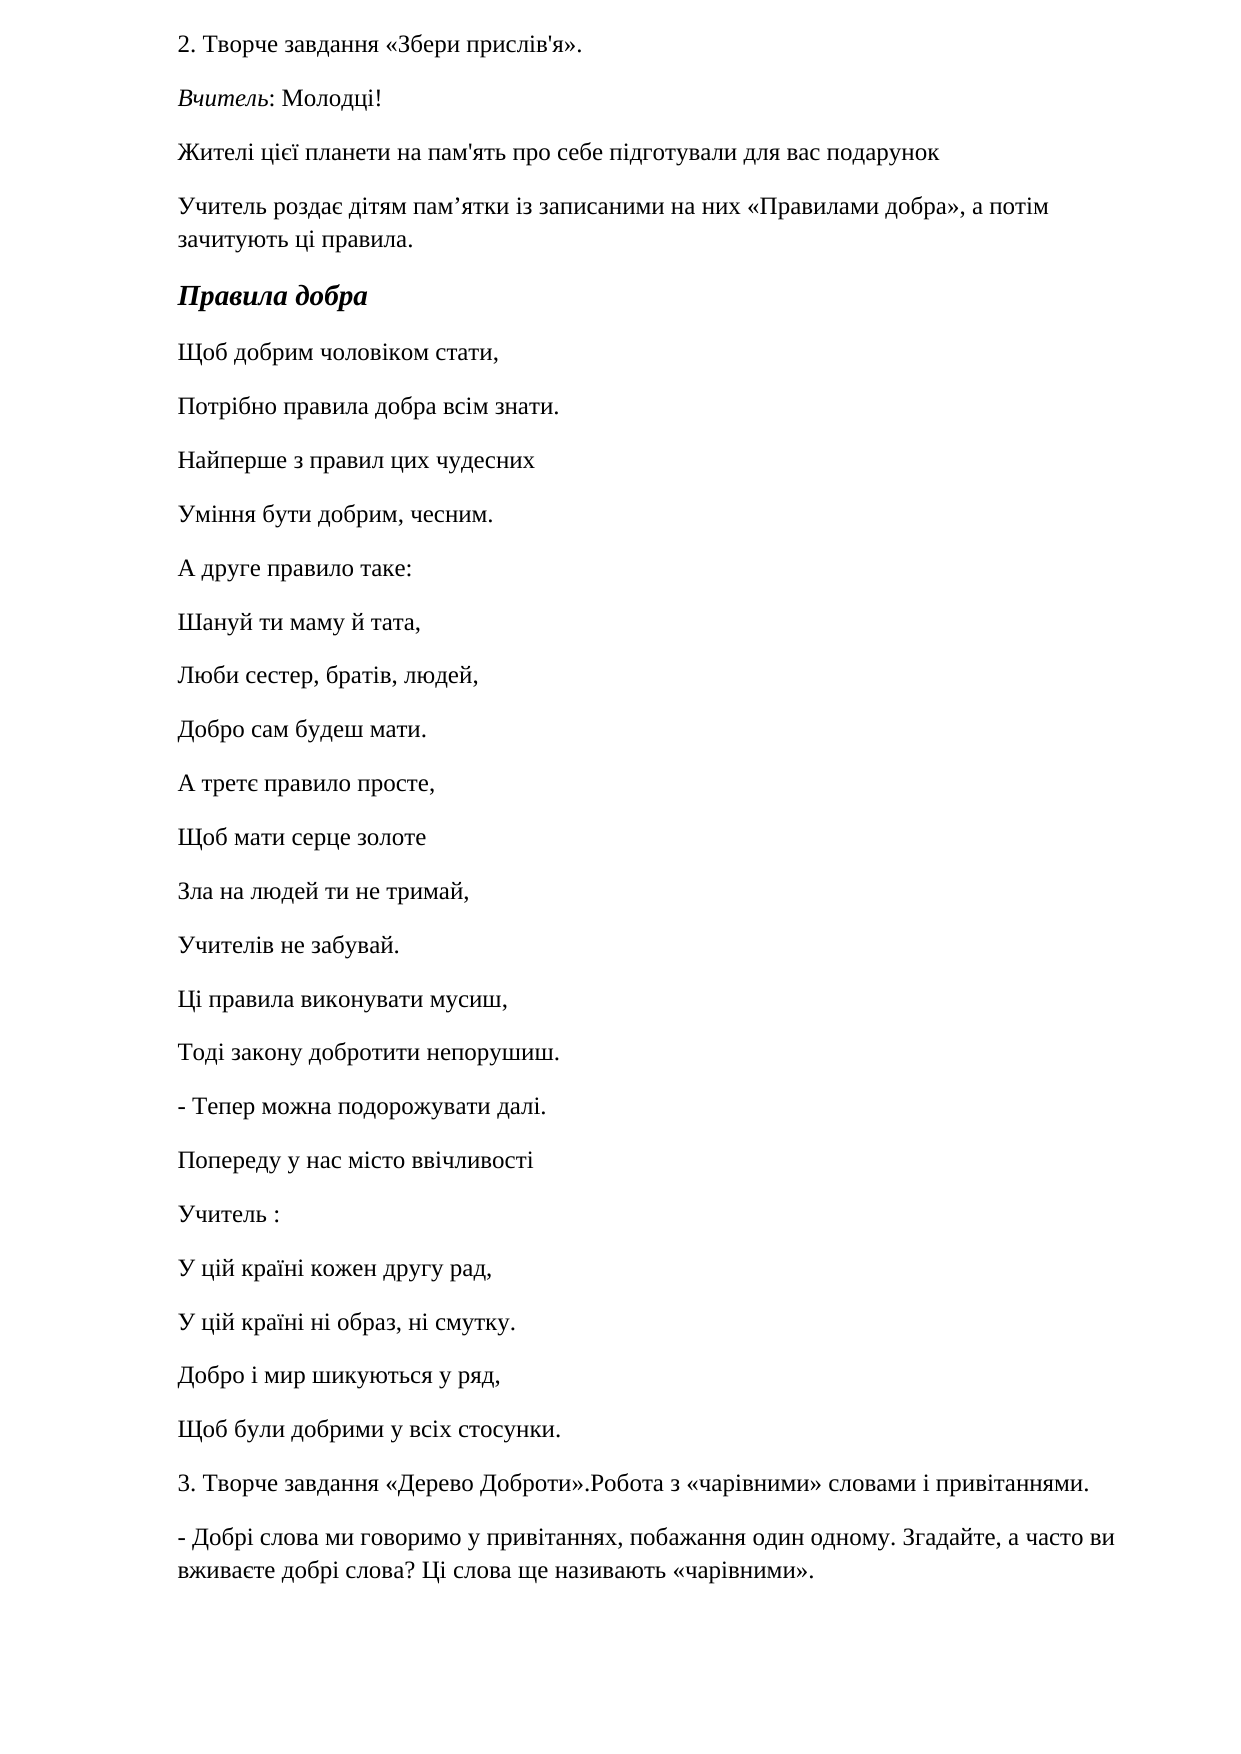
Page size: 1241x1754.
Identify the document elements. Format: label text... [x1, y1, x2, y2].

text 3. Творче завдання «Дерево Доброти».Робота з «чарівними» словами і привітаннями. [177, 1468, 1152, 1497]
text Попереду у нас місто ввічливості [177, 1145, 1152, 1174]
text Тоді закону добротити непорушиш. [177, 1037, 1152, 1066]
text Уміння бути добрим, чесним. [177, 499, 1152, 528]
text Добро і мир шикуються у ряд, [177, 1361, 1152, 1389]
text - Тепер можна подорожувати далі. [177, 1091, 1152, 1120]
text А друге правило таке: [177, 553, 1152, 582]
text У цій країні кожен другу рад, [177, 1253, 1152, 1282]
text Зла на людей ти не тримай, [177, 876, 1152, 905]
text Учителів не забувай. [177, 930, 1152, 958]
text У цій країні ні образ, ні смутку. [177, 1307, 1152, 1336]
text Щоб мати серце золоте [177, 822, 1152, 851]
text Шануй ти маму й тата, [177, 607, 1152, 635]
text Щоб добрим чоловіком стати, [177, 337, 1152, 366]
text Жителі цієї планети на пам'ять про себе підготували для вас подарунок [177, 137, 1152, 166]
text Найперше з правил цих чудесних [177, 445, 1152, 474]
text А третє правило просте, [177, 768, 1152, 797]
text Учитель роздає дітям пам’ятки із записаними на них «Правилами добра», а потім зачитують ці правила. [177, 191, 1152, 253]
text Ці правила виконувати мусиш, [177, 984, 1152, 1012]
text Правила добра [177, 278, 1152, 312]
text Люби сестер, братів, людей, [177, 661, 1152, 689]
text Щоб були добрими у всіх стосунки. [177, 1414, 1152, 1443]
text Вчитель: Молодці! [177, 83, 1152, 112]
text Потрібно правила добра всім знати. [177, 391, 1152, 420]
text Добро сам будеш мати. [177, 714, 1152, 743]
text Учитель : [177, 1199, 1152, 1228]
text - Добрі слова ми говоримо у привітаннях, побажання один одному. Згадайте, а часто ви вживаєте добрі слова? Ці слова ще називають «чарівними». [177, 1522, 1152, 1584]
text 2. Творче завдання «Збери прислів'я». [177, 29, 1152, 58]
